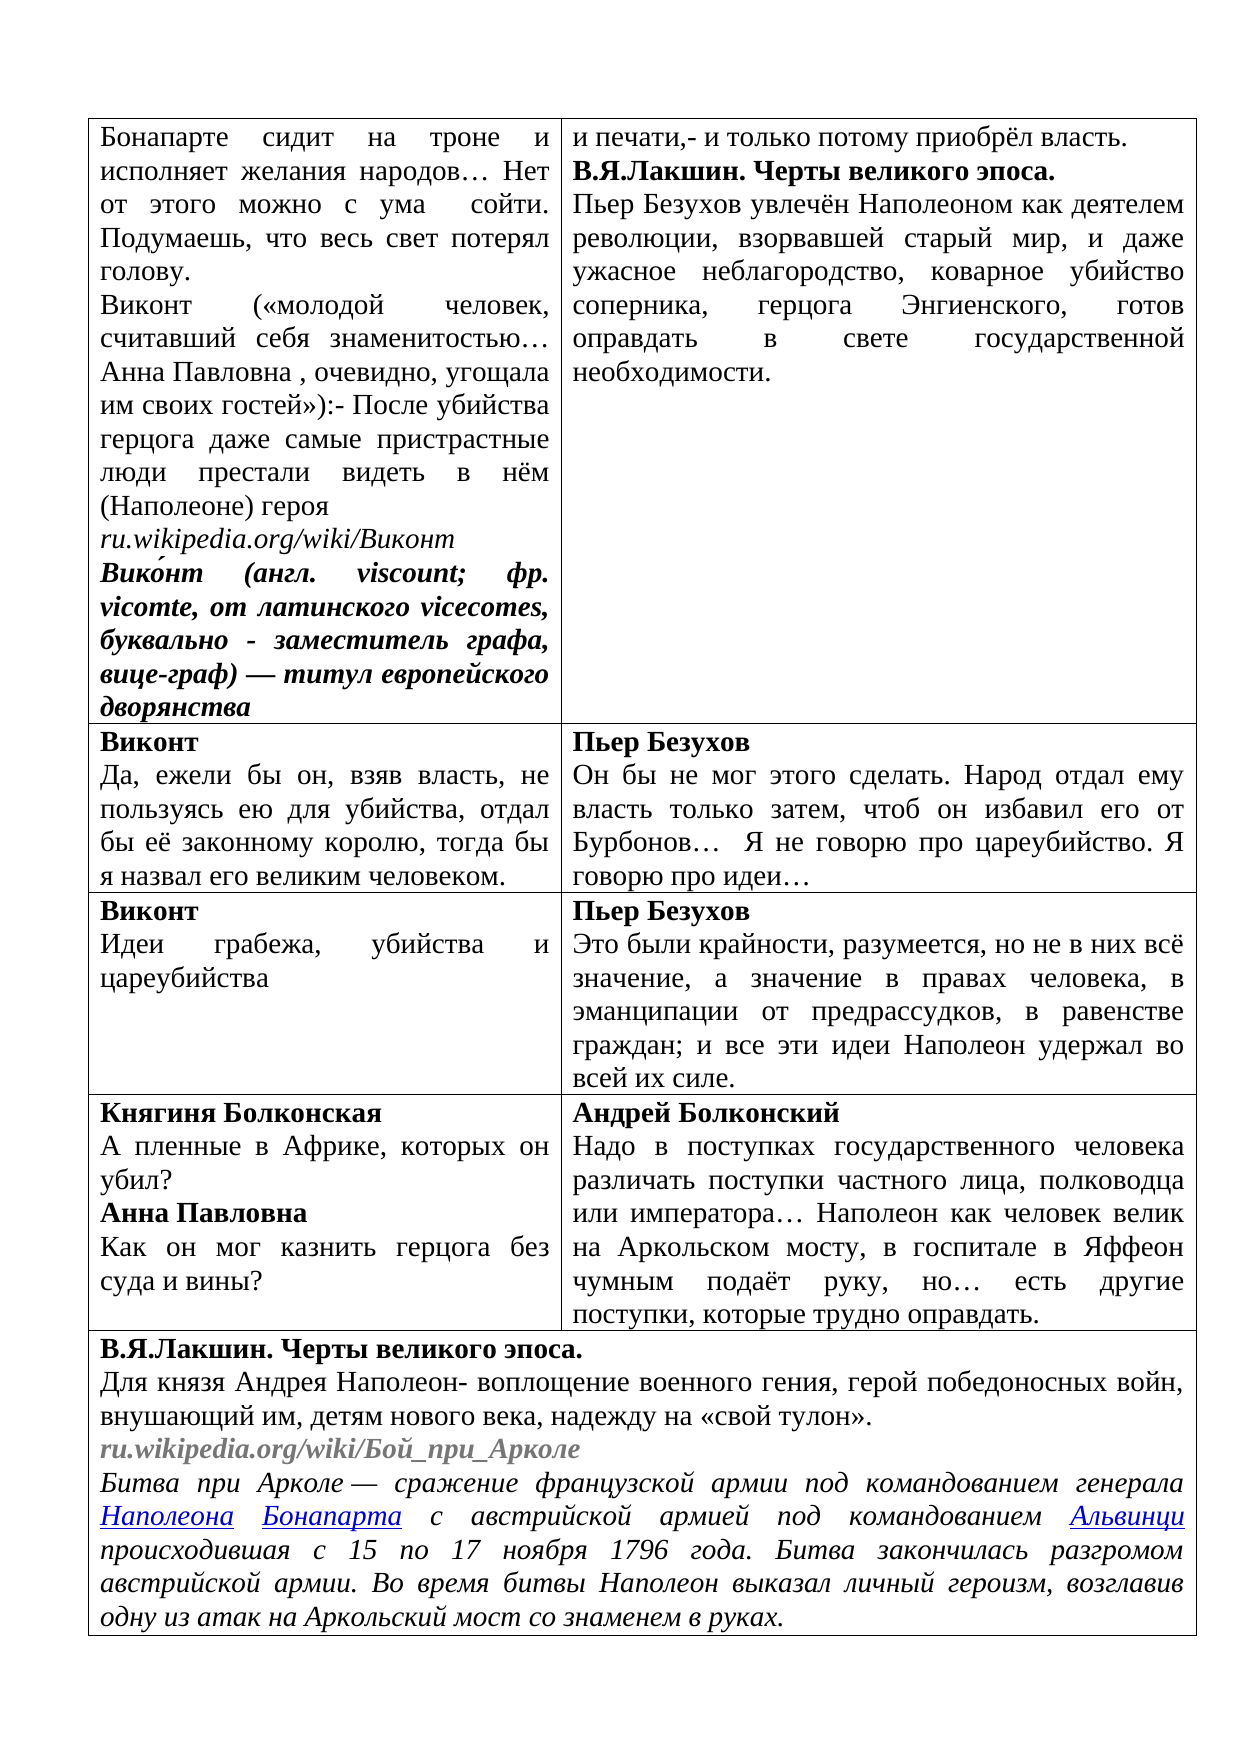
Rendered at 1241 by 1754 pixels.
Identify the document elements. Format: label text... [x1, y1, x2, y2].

table_cell Виконт Идеи грабежа, убийства и цареубийства [89, 893, 561, 1094]
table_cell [89, 1331, 1196, 1635]
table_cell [89, 119, 561, 723]
table_cell Княгиня Болконская А пленные в Африке, которых он убил? Анна Павловна Как он мог казнить герцога без суда и вины? [89, 1095, 561, 1330]
table_cell Виконт Да, ежели бы он, взяв власть, не пользуясь ею для убийства, отдал бы её законному королю, тогда бы я назвал его великим человеком. [89, 724, 561, 892]
table_cell Пьер Безухов Это были крайности, разумеется, но не в них всё значение, а значение в правах человека, в эманципации от предрассудков, в равенстве граждан; и все эти идеи Наполеон удержал во всей их силе. [562, 893, 1196, 1094]
table_cell Пьер Безухов Он бы не мог этого сделать. Народ отдал ему власть только затем, чтоб он избавил его от Бурбонов… Я не говорю про цареубийство. Я говорю про идеи… [562, 724, 1196, 892]
table_cell Андрей Болконский Надо в поступках государственного человека различать поступки частного лица, полководца или императора… Наполеон как человек велик на Аркольском мосту, в госпитале в Яффеон чумным подаёт руку, но… есть другие поступки, которые трудно оправдать. [562, 1095, 1196, 1330]
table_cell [562, 119, 1196, 723]
